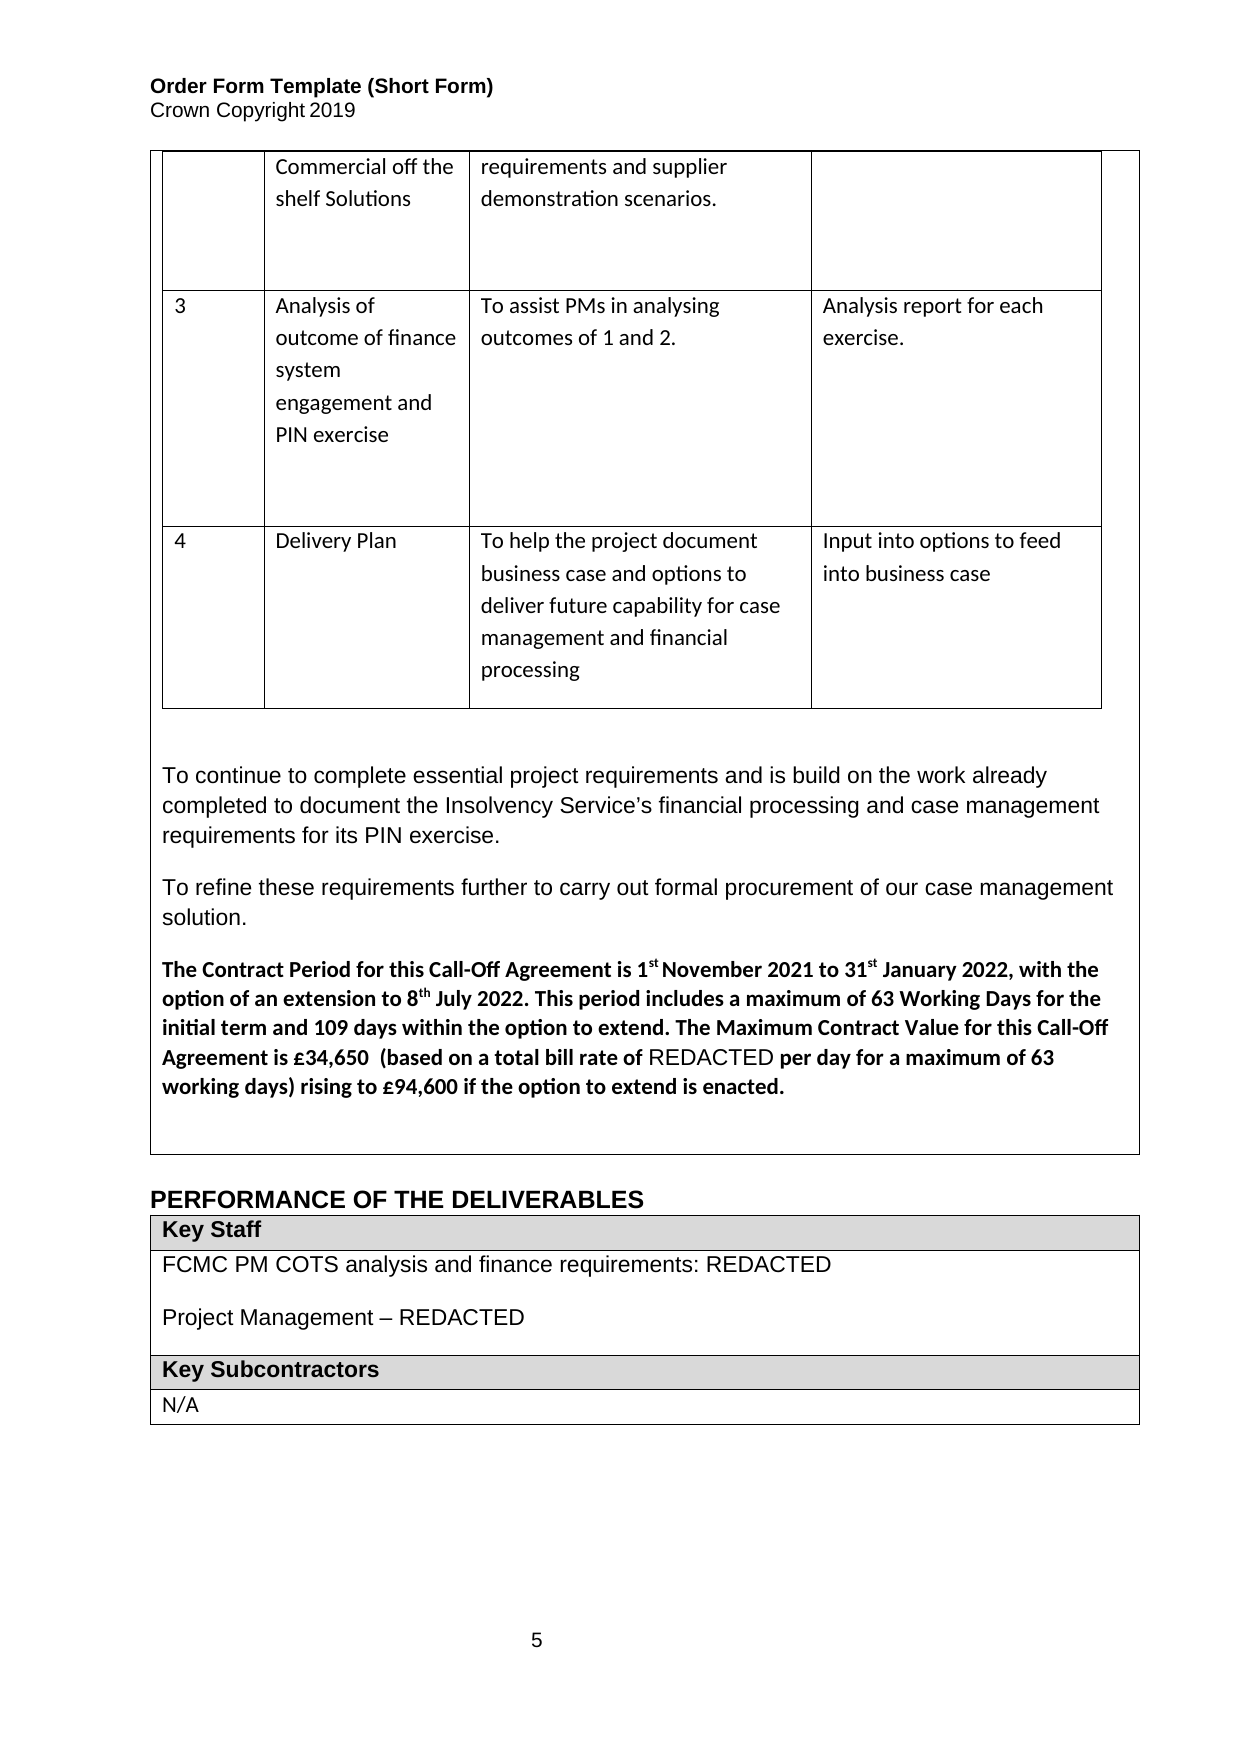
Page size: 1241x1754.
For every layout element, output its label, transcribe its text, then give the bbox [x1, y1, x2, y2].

table_cell N/A [151, 1390, 1139, 1424]
table_cell Key Subcontractors [151, 1356, 1139, 1389]
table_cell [151, 151, 1139, 1154]
text PERFORMANCE OF THE DELIVERABLES [150, 1185, 1090, 1214]
table_cell FCMC PM COTS analysis and finance requirements: REDACTED Project Management – REDACTED [151, 1251, 1139, 1354]
table_header Key Staff [151, 1216, 1139, 1250]
